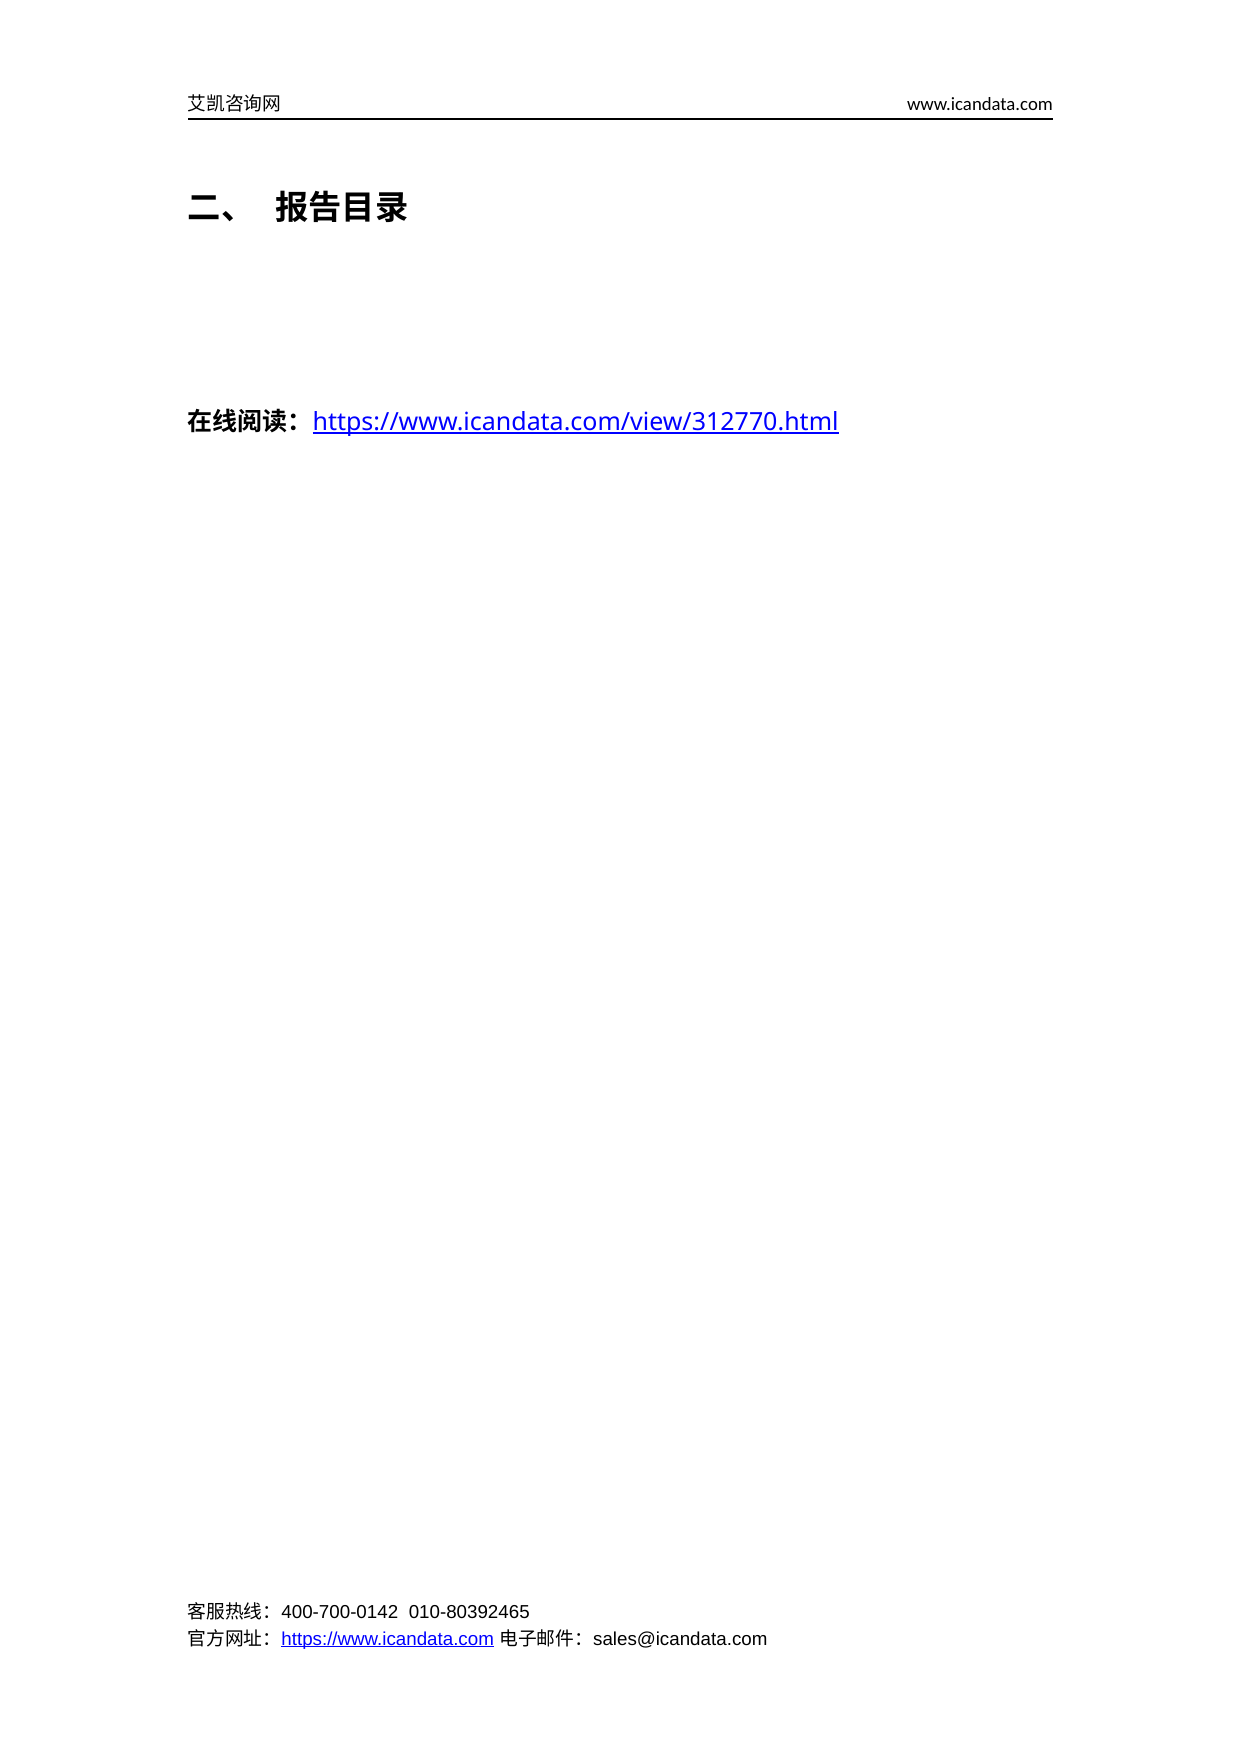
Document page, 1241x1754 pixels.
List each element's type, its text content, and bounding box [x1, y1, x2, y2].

text 在线阅读：https://www.icandata.com/view/312770.html [187, 387, 1053, 452]
subtitle 报告目录 [187, 172, 1053, 237]
